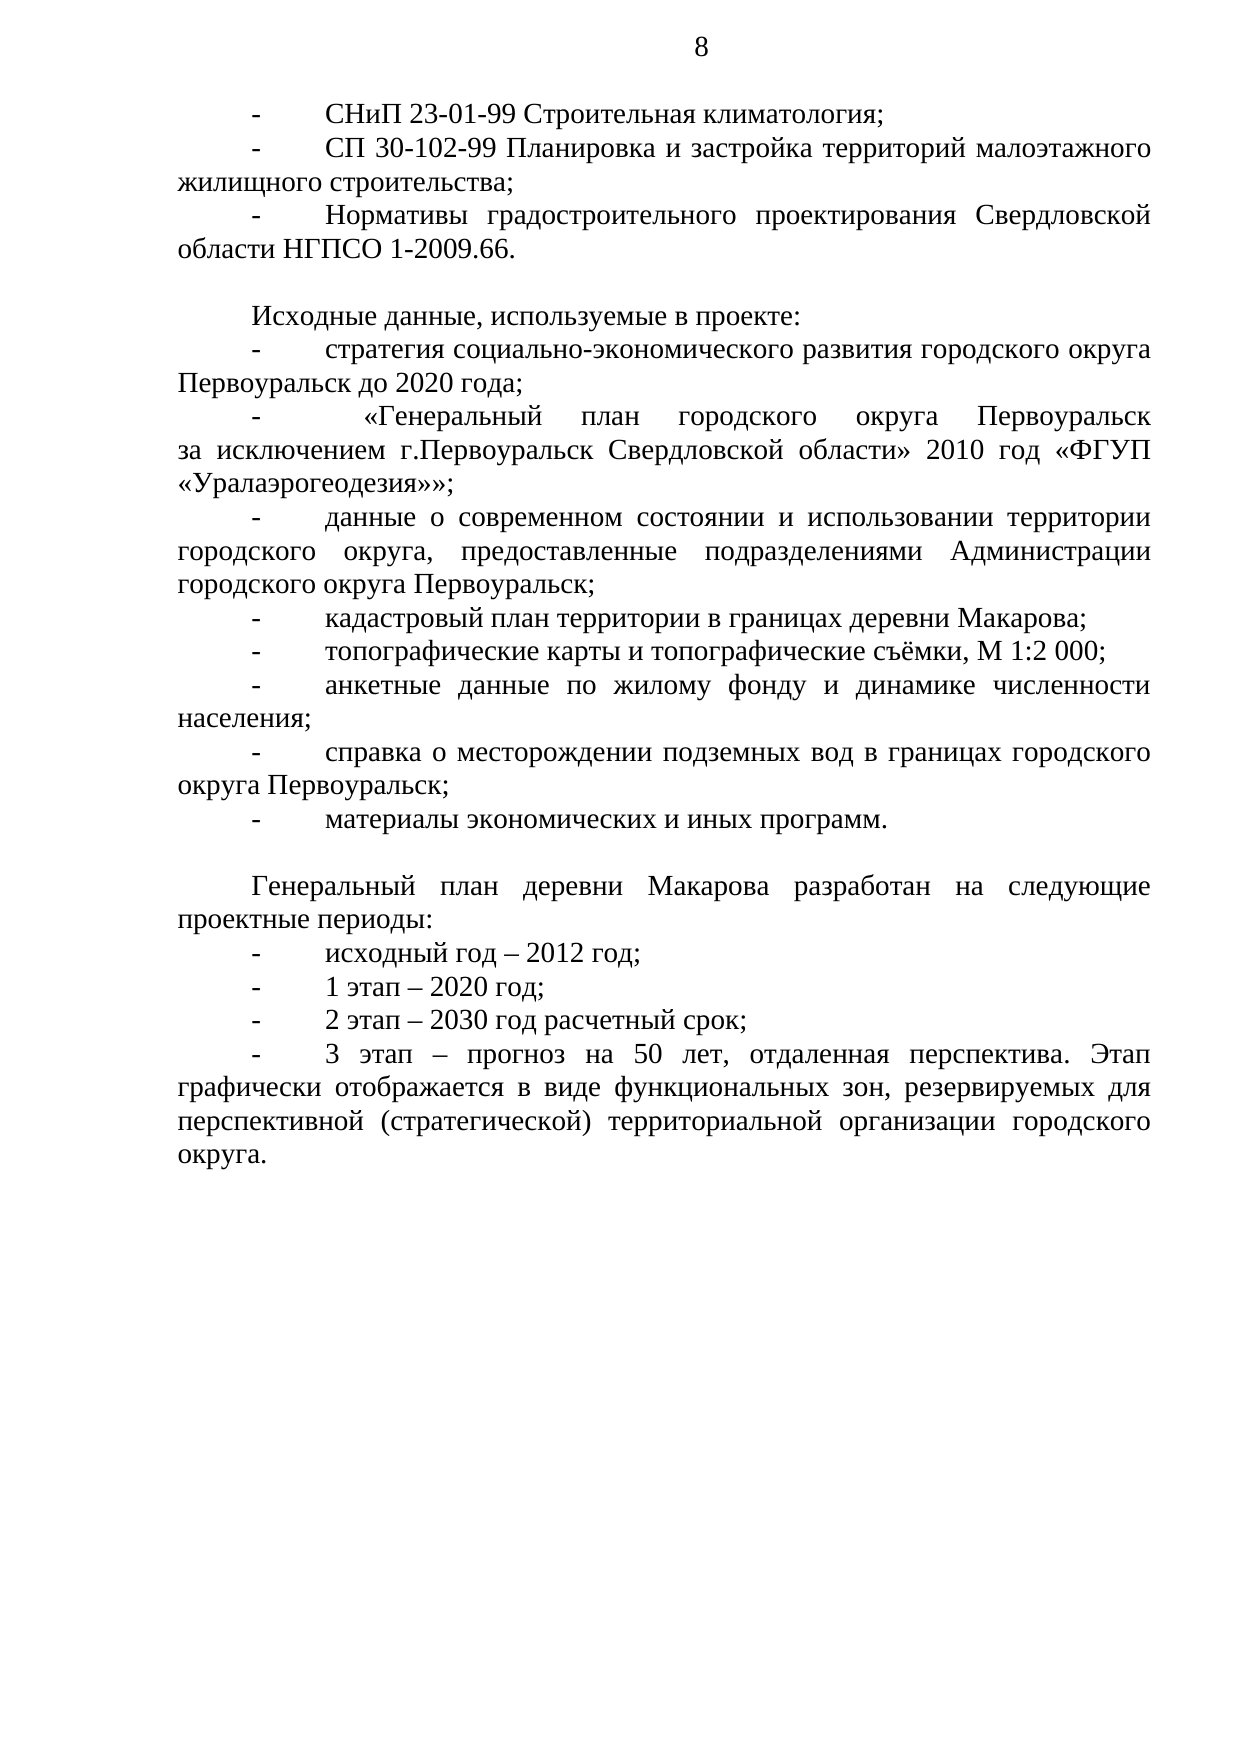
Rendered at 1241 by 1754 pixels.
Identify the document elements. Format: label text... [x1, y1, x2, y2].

text - исходный год – 2012 год; [177, 935, 1152, 969]
text - 1 этап – 2020 год; [177, 969, 1152, 1002]
text Генеральный план деревни Макарова разработан на следующие проектные периоды: [177, 868, 1152, 935]
text - кадастровый план территории в границах деревни Макарова; [177, 600, 1152, 633]
text - анкетные данные по жилому фонду и динамике численности населения; [177, 667, 1152, 734]
text - данные о современном состоянии и использовании территории городского округа, предоставленные подразделениями Администрации городского округа Первоуральск; [177, 499, 1152, 600]
text - Нормативы градостроительного проектирования Свердловской области НГПСО 1-2009.66. [177, 197, 1152, 264]
text - 3 этап – прогноз на 50 лет, отдаленная перспектива. Этап графически отображается в виде функциональных зон, резервируемых для перспективной (стратегической) территориальной организации городского округа. [177, 1036, 1152, 1170]
text - справка о месторождении подземных вод в границах городского округа Первоуральск; [177, 734, 1152, 801]
text - «Генеральный план городского округа Первоуральск за исключением г.Первоуральск Свердловской области» 2010 год «ФГУП «Уралаэрогеодезия»»; [177, 398, 1152, 499]
text - СНиП 23-01-99 Строительная климатология; [177, 97, 1152, 130]
text - топографические карты и топографические съёмки, М 1:2 000; [177, 633, 1152, 667]
text - 2 этап – расчетный срок; [177, 1002, 1152, 1036]
text Исходные данные, используемые в проекте: [177, 298, 1152, 331]
text - материалы экономических и иных программ. [177, 801, 1152, 834]
text - СП 30-102-99 Планировка и застройка территорий малоэтажного жилищного строительства; [177, 130, 1152, 197]
text - стратегия социально-экономического развития городского округа Первоуральск до 2020 года; [177, 331, 1152, 398]
